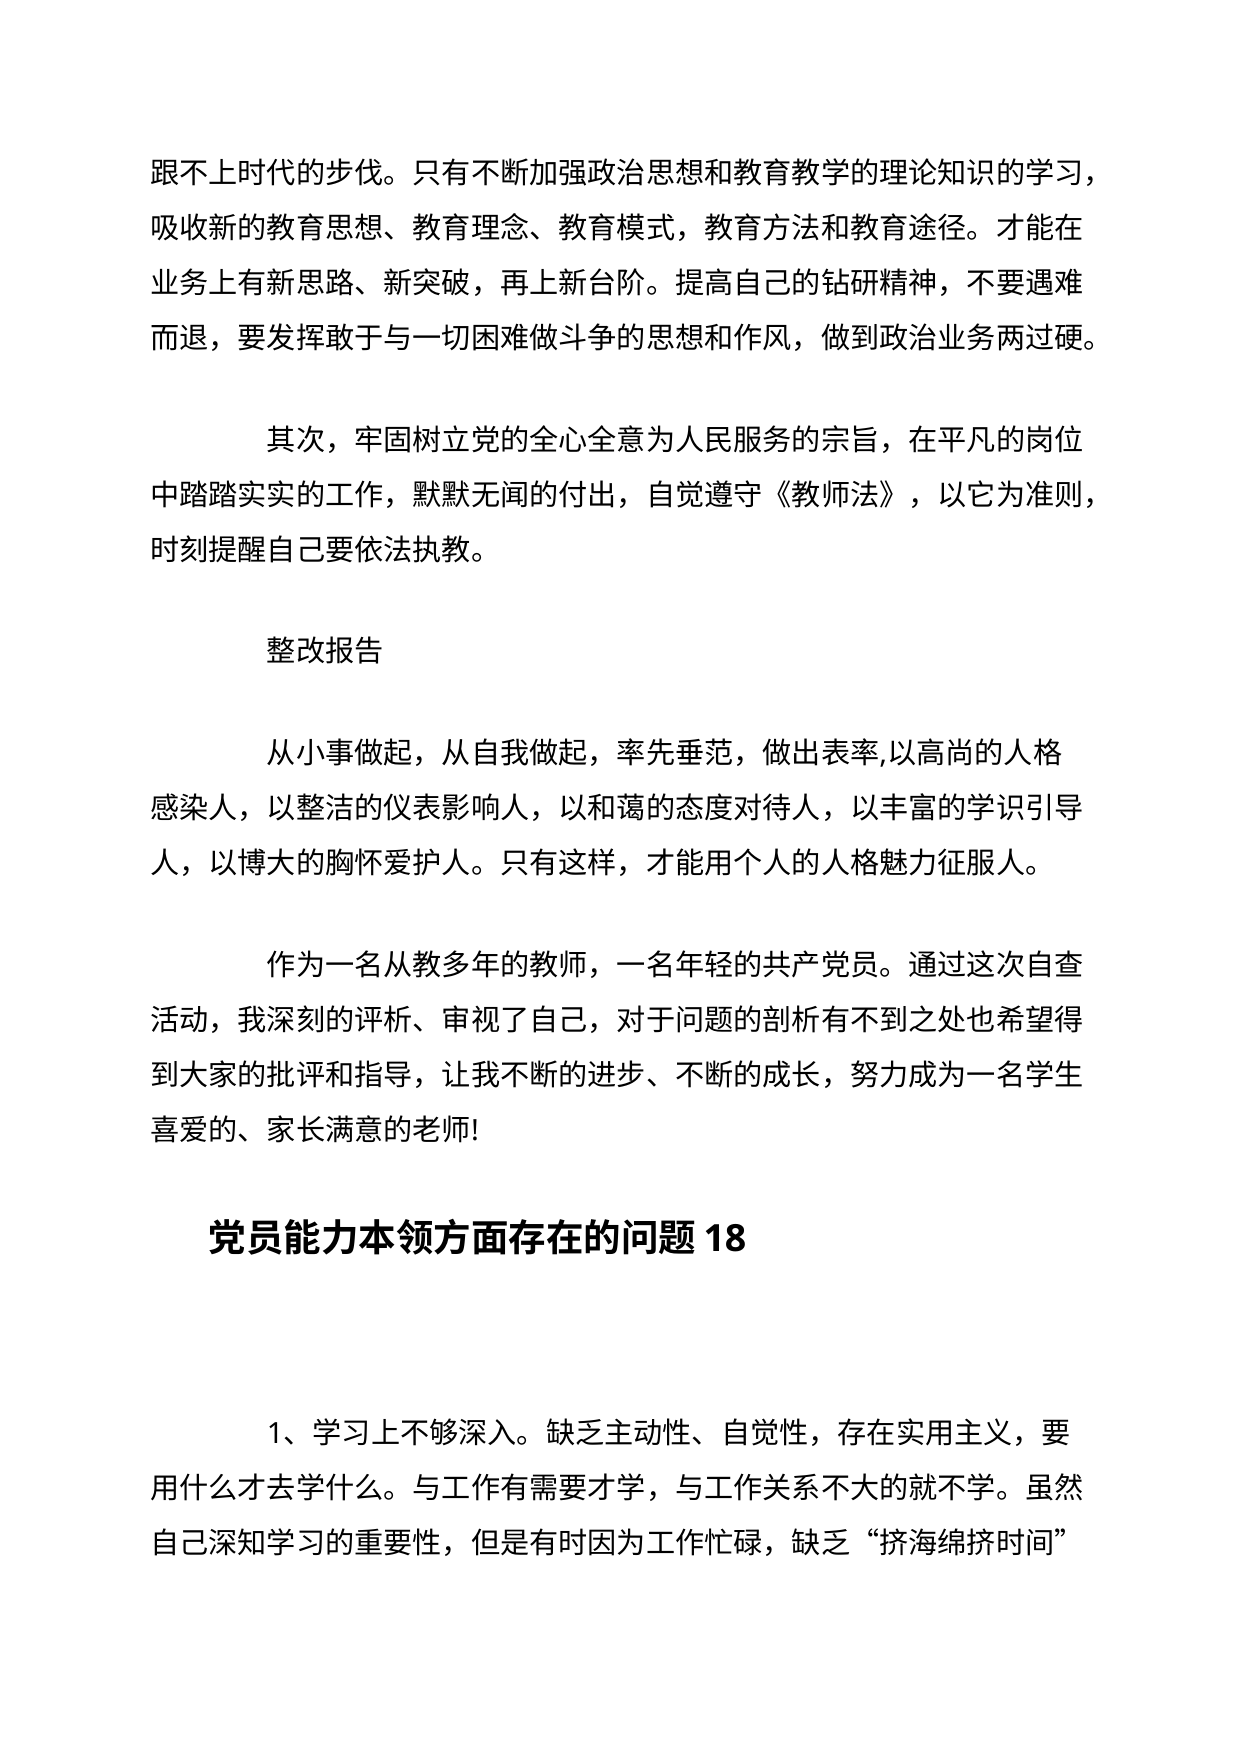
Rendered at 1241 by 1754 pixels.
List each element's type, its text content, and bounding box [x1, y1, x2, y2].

text 党员能力本领方面存在的问题18 [150, 1208, 1090, 1263]
text 从小事做起，从自我做起，率先垂范，做出表率,以高尚的人格感染人，以整洁的仪表影响人，以和蔼的态度对待人，以丰富的学识引导人，以博大的胸怀爱护人。只有这样，才能用个人的人格魅力征服人。 [150, 730, 1090, 882]
text 整改报告 [150, 628, 1090, 670]
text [150, 1410, 1090, 1562]
text 其次，牢固树立党的全心全意为人民服务的宗旨，在平凡的岗位中踏踏实实的工作，默默无闻的付出，自觉遵守《教师法》，以它为准则，时刻提醒自己要依法执教。 [150, 416, 1090, 568]
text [150, 150, 1090, 357]
text 作为一名从教多年的教师，一名年轻的共产党员。通过这次自查活动，我深刻的评析、审视了自己，对于问题的剖析有不到之处也希望得到大家的批评和指导，让我不断的进步、不断的成长，努力成为一名学生喜爱的、家长满意的老师! [150, 941, 1090, 1148]
